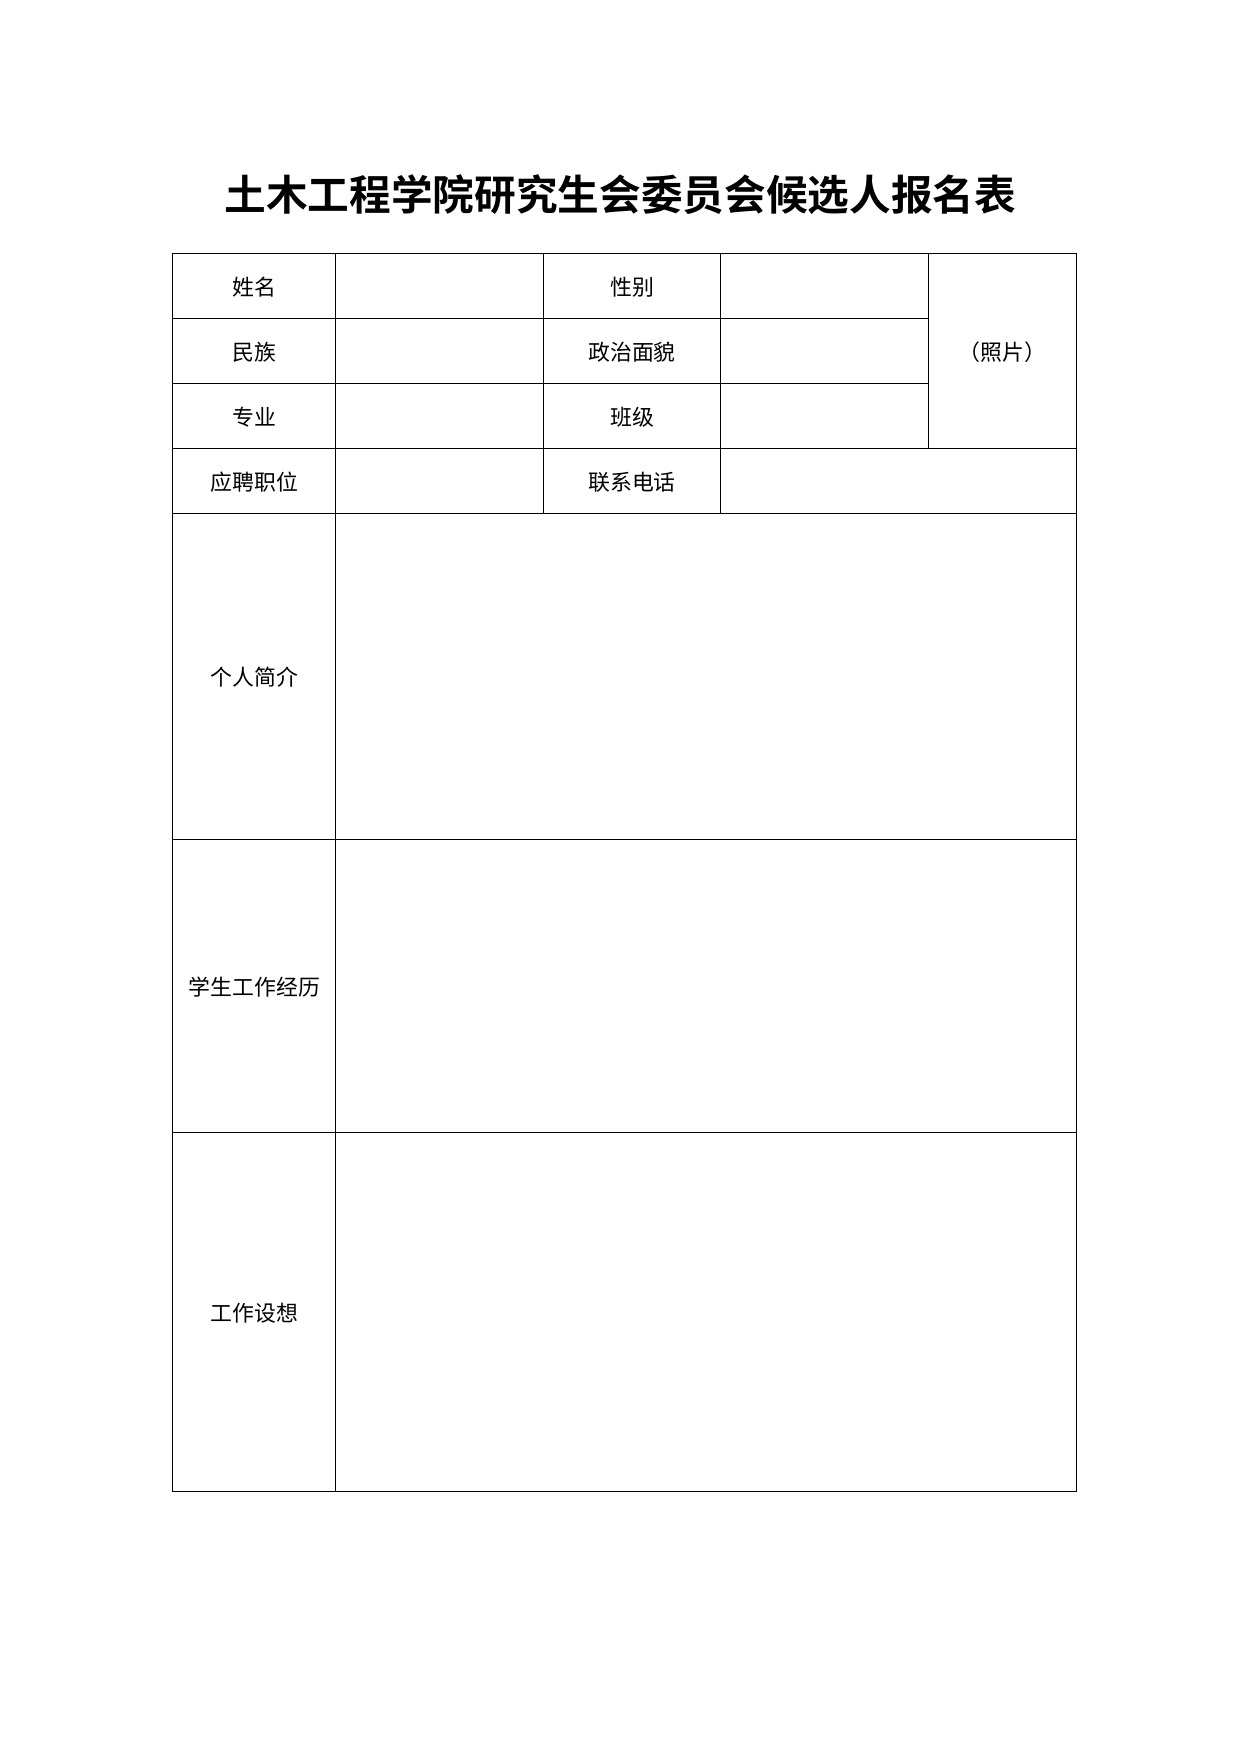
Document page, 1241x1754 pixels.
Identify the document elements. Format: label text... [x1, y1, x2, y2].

table_cell 工作设想 [173, 1133, 335, 1491]
table_cell [336, 449, 543, 512]
table_cell [336, 1133, 1076, 1491]
table_cell [721, 449, 1076, 512]
table_header [721, 254, 928, 317]
table_cell [336, 514, 1076, 838]
table_header [336, 254, 543, 317]
table_cell 政治面貌 [544, 319, 720, 382]
table_header （照片） [929, 254, 1076, 447]
table_cell [336, 840, 1076, 1132]
table_cell 专业 [173, 384, 335, 447]
table_cell 联系电话 [544, 449, 720, 512]
table_header 姓名 [173, 254, 335, 317]
table_cell 学生工作经历 [173, 840, 335, 1132]
text 土木工程学院研究生会委员会候选人报名表 [187, 162, 1053, 222]
table_cell 民族 [173, 319, 335, 382]
table_cell 应聘职位 [173, 449, 335, 512]
table_cell 个人简介 [173, 514, 335, 838]
table_cell 班级 [544, 384, 720, 447]
table_cell [721, 384, 928, 447]
table_cell [336, 384, 543, 447]
table_cell [336, 319, 543, 382]
table_header 性别 [544, 254, 720, 317]
table_cell [721, 319, 928, 382]
